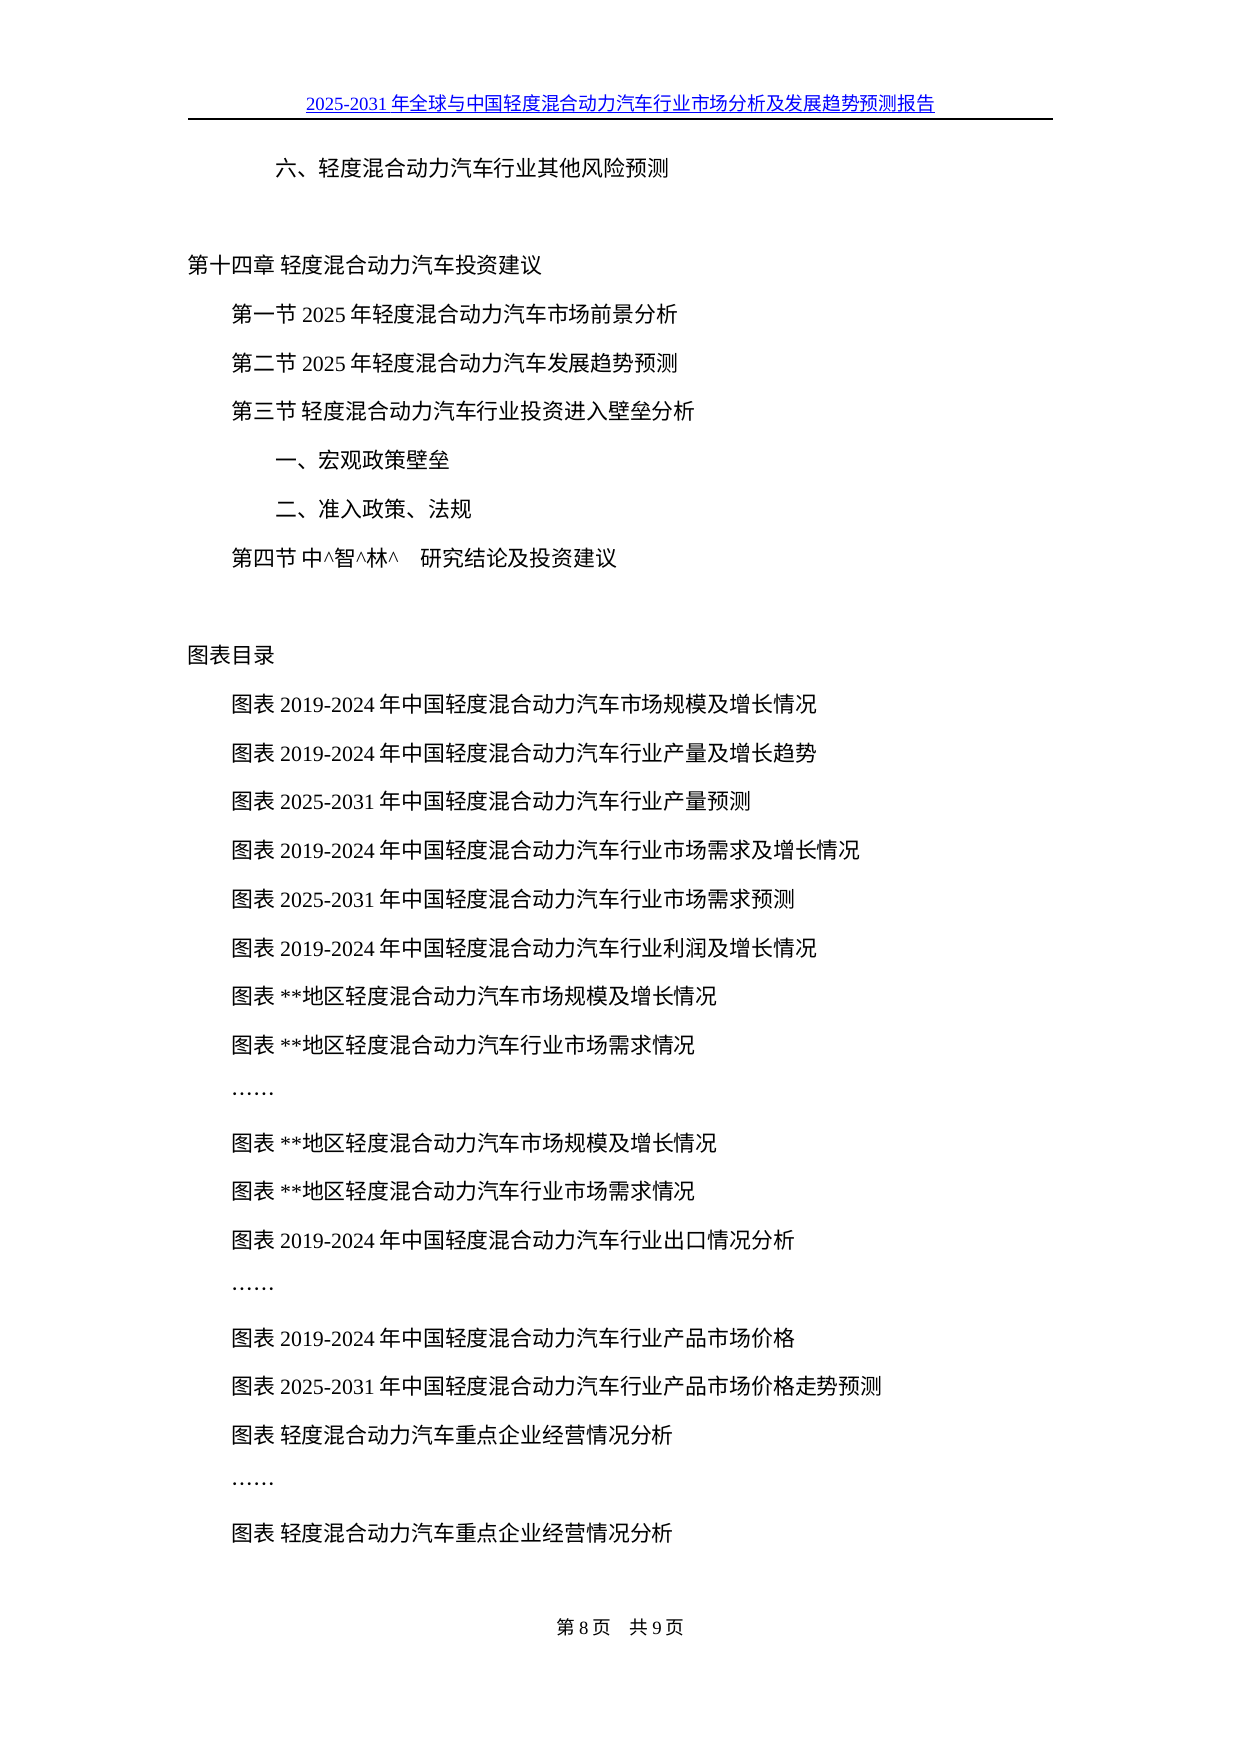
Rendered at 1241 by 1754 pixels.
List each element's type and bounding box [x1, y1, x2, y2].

text [187, 150, 1053, 1548]
